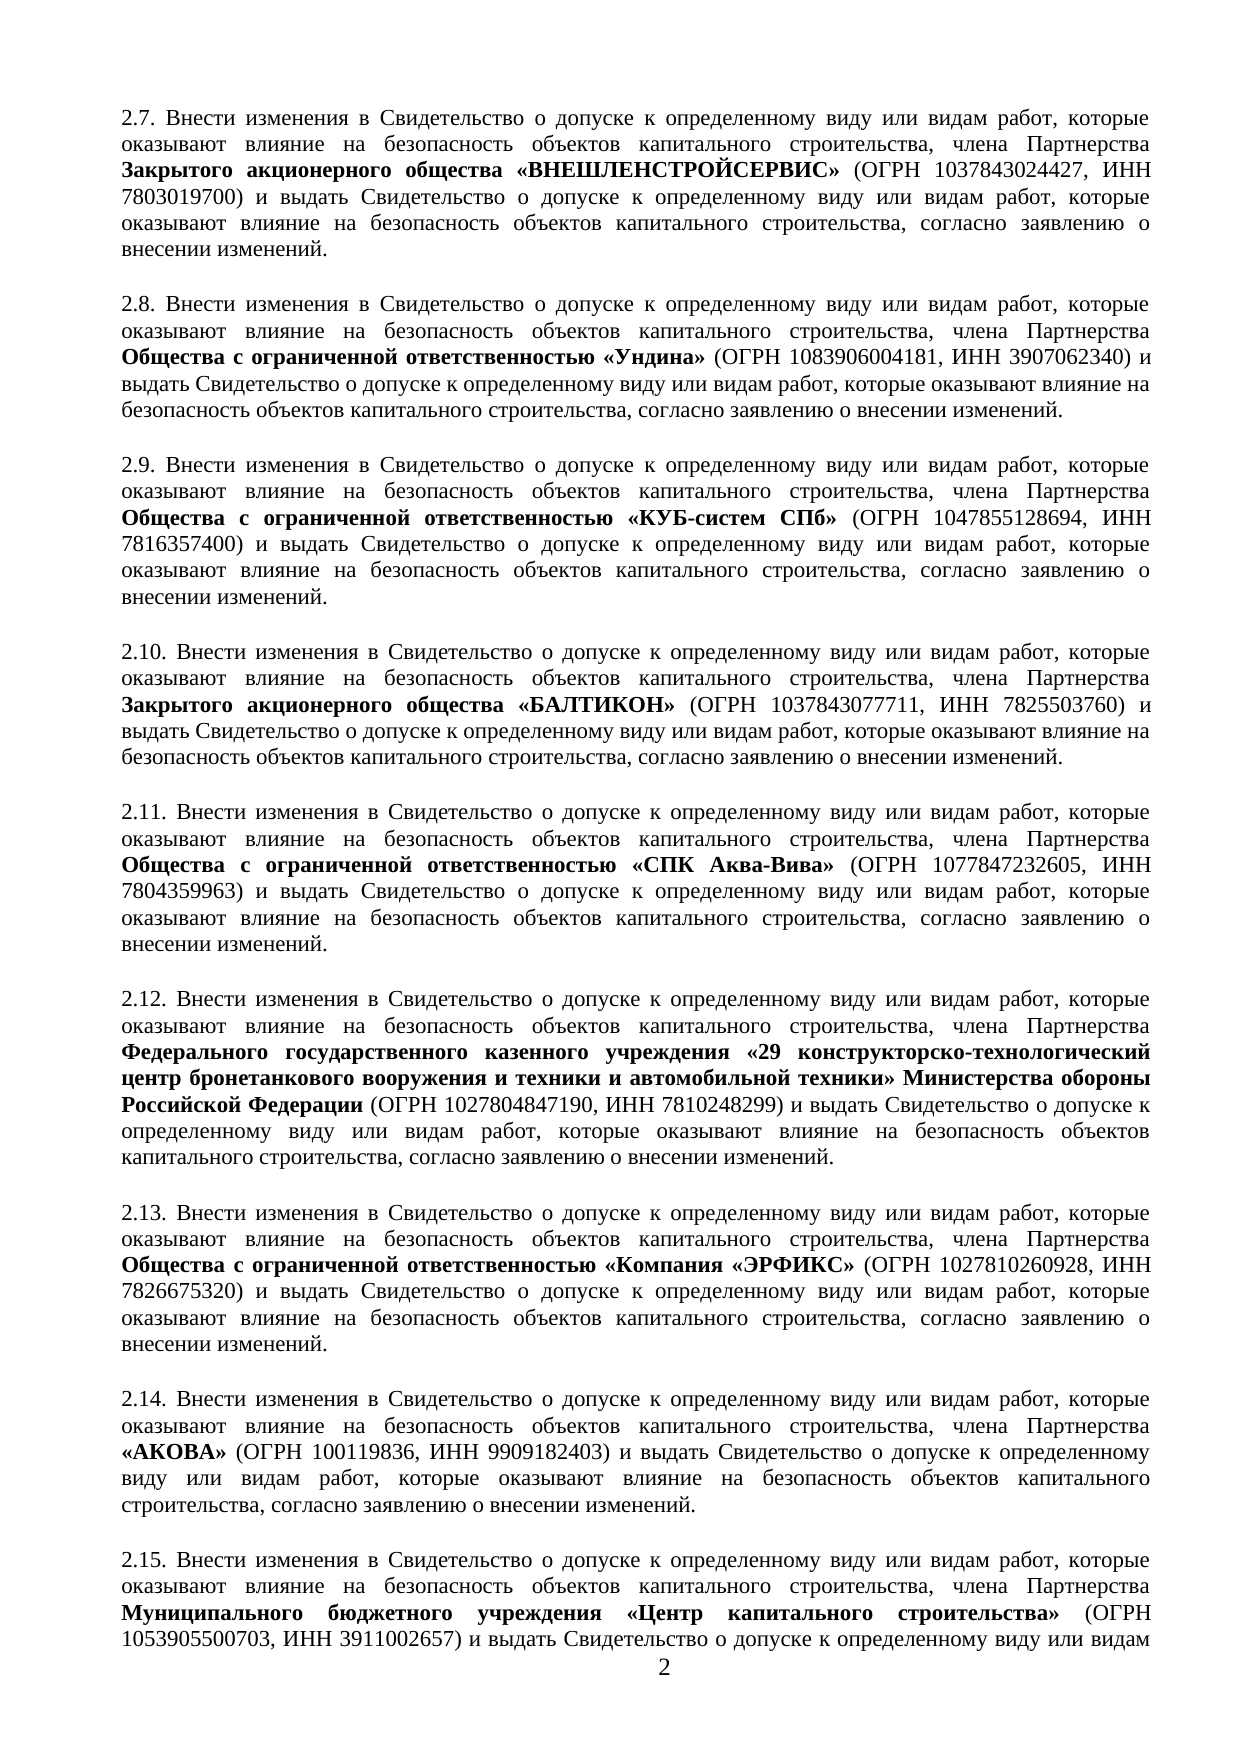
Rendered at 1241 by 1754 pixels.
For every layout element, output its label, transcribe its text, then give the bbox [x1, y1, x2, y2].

text 2.9. Внести изменения в Свидетельство о допуске к определенному виду или видам работ, которые оказывают влияние на безопасность объектов капитального строительства, члена Партнерства Общества с ограниченной ответственностью «КУБ-систем СПб» (ОГРН 1047855128694, ИНН 7816357400) и выдать Свидетельство о допуске к определенному виду или видам работ, которые оказывают влияние на безопасность объектов капитального строительства, согласно заявлению о внесении изменений. [121, 451, 1152, 609]
text 2.7. Внести изменения в Свидетельство о допуске к определенному виду или видам работ, которые оказывают влияние на безопасность объектов капитального строительства, члена Партнерства Закрытого акционерного общества «ВНЕШЛЕНСТРОЙСЕРВИС» (ОГРН 1037843024427, ИНН 7803019700) и выдать Свидетельство о допуске к определенному виду или видам работ, которые оказывают влияние на безопасность объектов капитального строительства, согласно заявлению о внесении изменений. [121, 104, 1152, 262]
text 2.8. Внести изменения в Свидетельство о допуске к определенному виду или видам работ, которые оказывают влияние на безопасность объектов капитального строительства, члена Партнерства Общества с ограниченной ответственностью «Ундина» (ОГРН 1083906004181, ИНН 3907062340) и выдать Свидетельство о допуске к определенному виду или видам работ, которые оказывают влияние на безопасность объектов капитального строительства, согласно заявлению о внесении изменений. [121, 291, 1152, 422]
text 2.10. Внести изменения в Свидетельство о допуске к определенному виду или видам работ, которые оказывают влияние на безопасность объектов капитального строительства, члена Партнерства Закрытого акционерного общества «БАЛТИКОН» (ОГРН 1037843077711, ИНН 7825503760) и выдать Свидетельство о допуске к определенному виду или видам работ, которые оказывают влияние на безопасность объектов капитального строительства, согласно заявлению о внесении изменений. [121, 638, 1152, 770]
text 2.11. Внести изменения в Свидетельство о допуске к определенному виду или видам работ, которые оказывают влияние на безопасность объектов капитального строительства, члена Партнерства Общества с ограниченной ответственностью «СПК Аква-Вива» (ОГРН 1077847232605, ИНН 7804359963) и выдать Свидетельство о допуске к определенному виду или видам работ, которые оказывают влияние на безопасность объектов капитального строительства, согласно заявлению о внесении изменений. [121, 798, 1152, 957]
text 2.14. Внести изменения в Свидетельство о допуске к определенному виду или видам работ, которые оказывают влияние на безопасность объектов капитального строительства, члена Партнерства «АКОВА» (ОГРН 100119836, ИНН 9909182403) и выдать Свидетельство о допуске к определенному виду или видам работ, которые оказывают влияние на безопасность объектов капитального строительства, согласно заявлению о внесении изменений. [121, 1385, 1152, 1517]
text 2.13. Внести изменения в Свидетельство о допуске к определенному виду или видам работ, которые оказывают влияние на безопасность объектов капитального строительства, члена Партнерства Общества с ограниченной ответственностью «Компания «ЭРФИКС» (ОГРН 1027810260928, ИНН 7826675320) и выдать Свидетельство о допуске к определенному виду или видам работ, которые оказывают влияние на безопасность объектов капитального строительства, согласно заявлению о внесении изменений. [121, 1198, 1152, 1357]
text 2.12. Внести изменения в Свидетельство о допуске к определенному виду или видам работ, которые оказывают влияние на безопасность объектов капитального строительства, члена Партнерства Федерального государственного казенного учреждения «29 конструкторско-технологический центр бронетанкового вооружения и техники и автомобильной техники» Министерства обороны Российской Федерации (ОГРН 1027804847190, ИНН 7810248299) и выдать Свидетельство о допуске к определенному виду или видам работ, которые оказывают влияние на безопасность объектов капитального строительства, согласно заявлению о внесении изменений. [121, 985, 1152, 1170]
